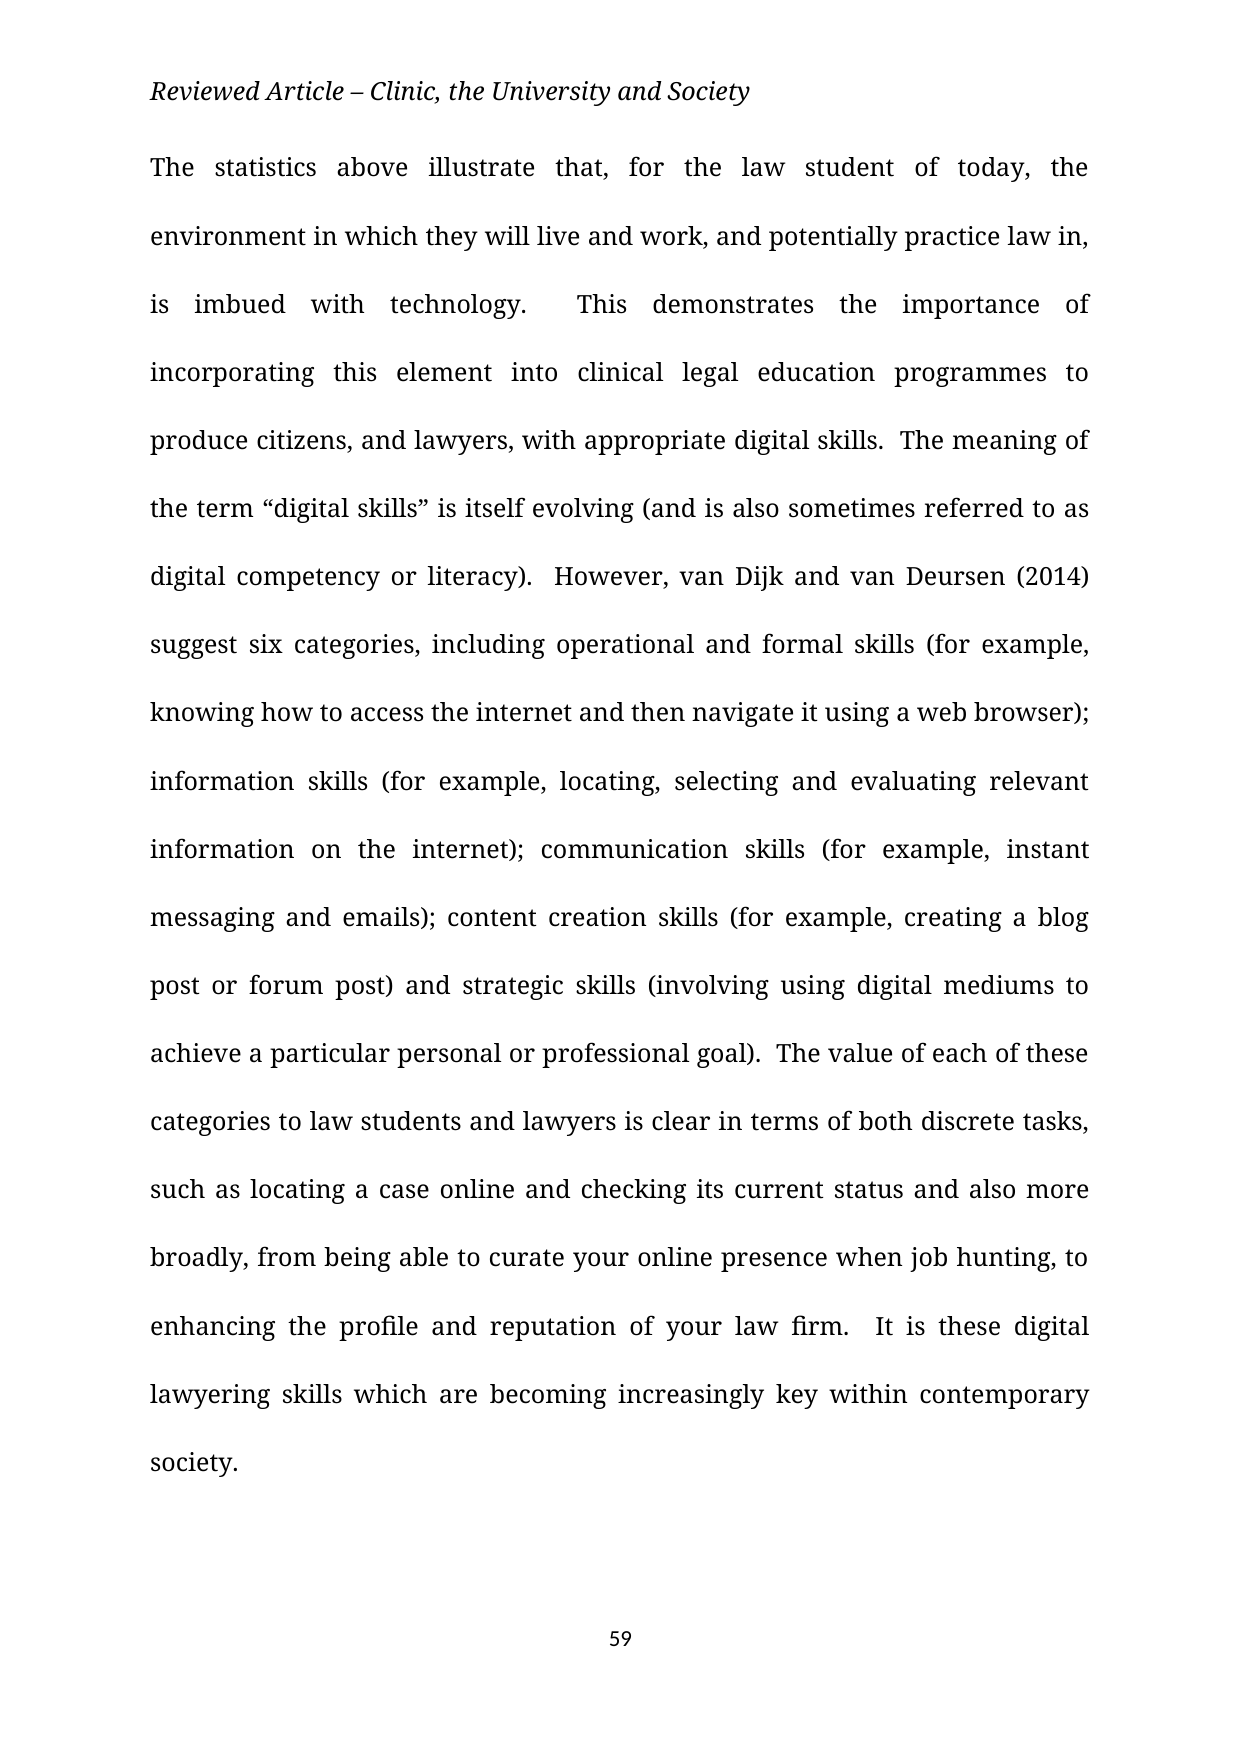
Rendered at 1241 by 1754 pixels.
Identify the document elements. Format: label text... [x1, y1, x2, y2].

text The statistics above illustrate that, for the law student of today, the environment in which they will live and work, and potentially practice law in, is imbued with technology. This demonstrates the importance of incorporating this element into clinical legal education programmes to produce citizens, and lawyers, with appropriate digital skills. The meaning of the term “digital skills” is itself evolving (and is also sometimes referred to as digital competency or literacy). However, van Dijk and van Deursen (2014) suggest six categories, including operational and formal skills (for example, knowing how to access the internet and then navigate it using a web browser); information skills (for example, locating, selecting and evaluating relevant information on the internet); communication skills (for example, instant messaging and emails); content creation skills (for example, creating a blog post or forum post) and strategic skills (involving using digital mediums to achieve a particular personal or professional goal). The value of each of these categories to law students and lawyers is clear in terms of both discrete tasks, such as locating a case online and checking its current status and also more broadly, from being able to curate your online presence when job hunting, to enhancing the profile and reputation of your law firm. It is these digital lawyering skills which are becoming increasingly key within contemporary society. [150, 150, 1090, 1478]
